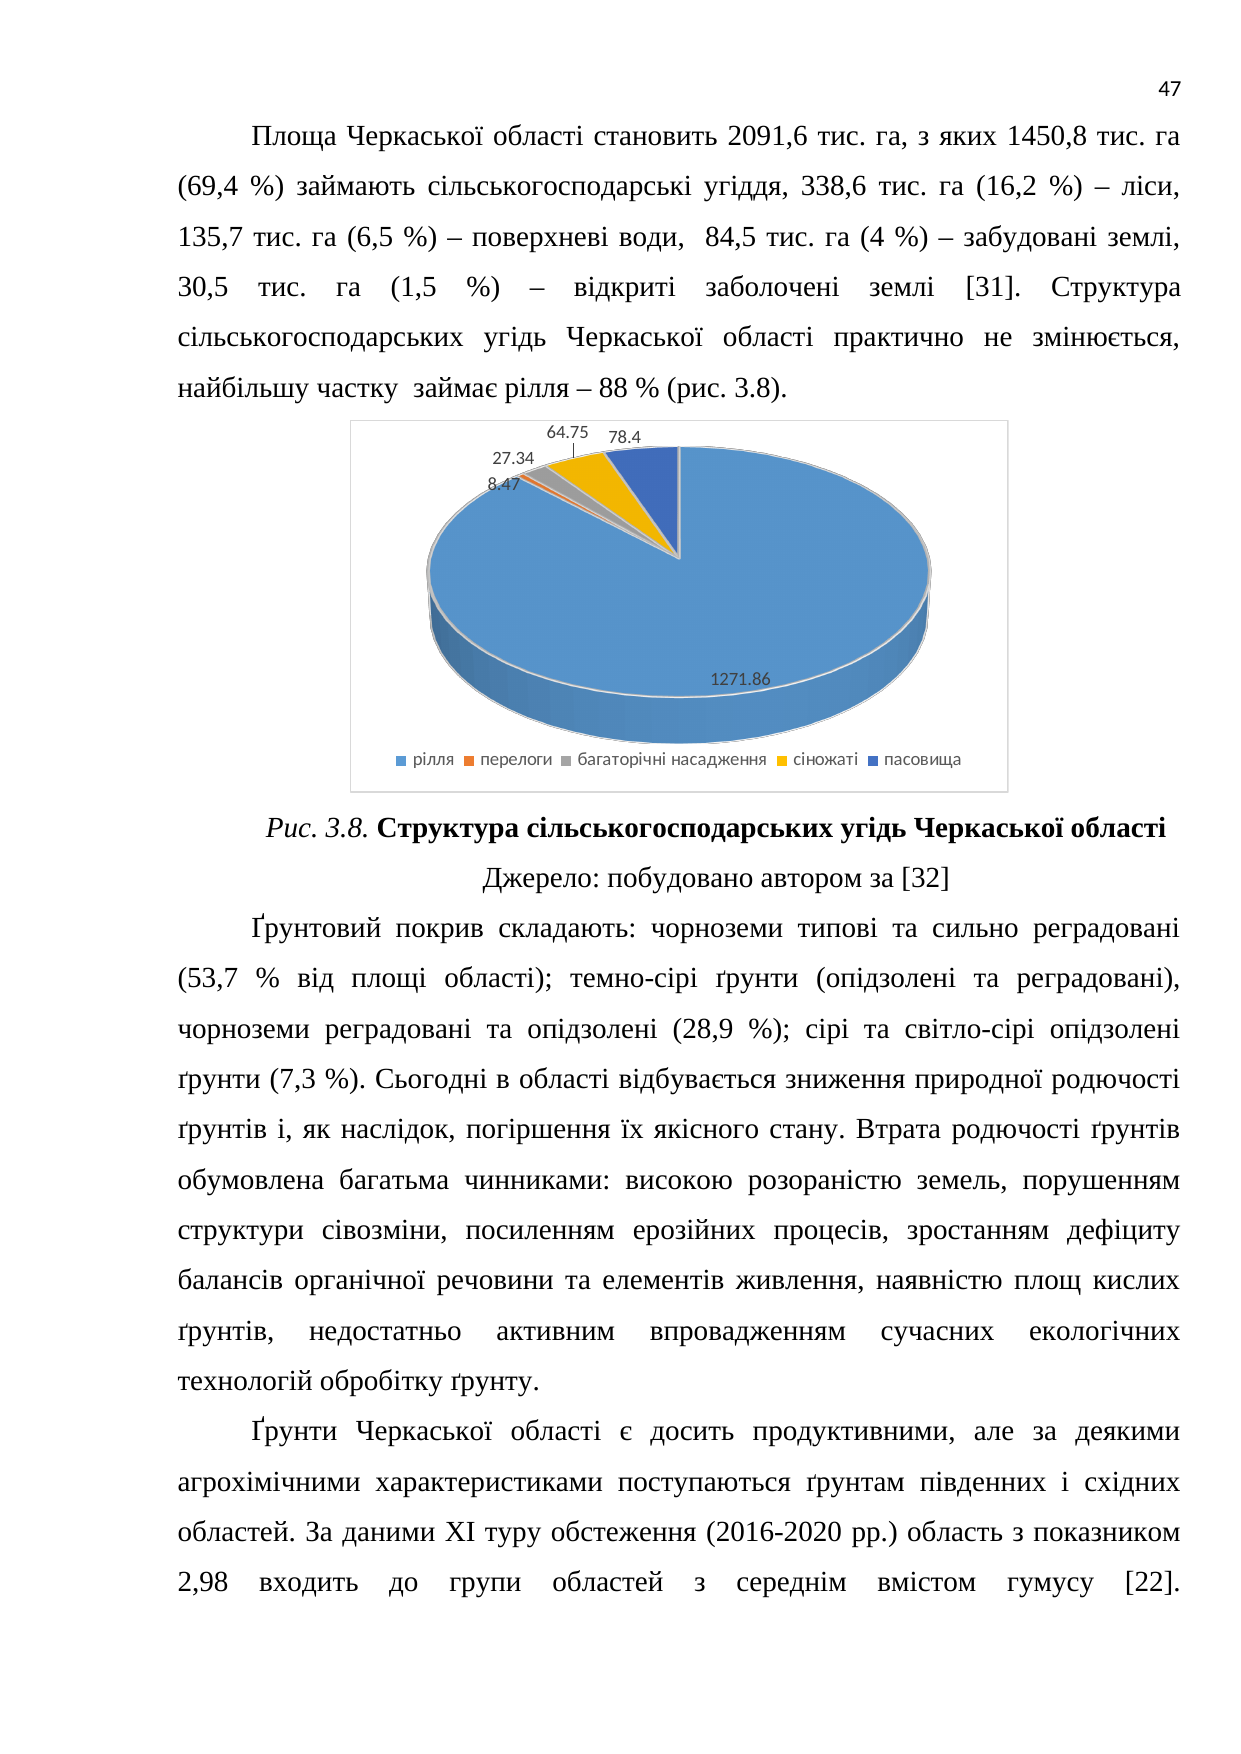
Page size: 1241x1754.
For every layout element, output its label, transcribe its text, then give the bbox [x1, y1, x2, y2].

text Рис. 3.8. Структура сільськогосподарських угідь Черкаської області [177, 810, 1181, 843]
text Джерело: побудовано автором за [32] [177, 860, 1181, 893]
text Площа Черкаської області становить 2091,6 тис. га, з яких 1450,8 тис. га (69,4 %) займають сільськогосподарські угіддя, 338,6 тис. га (16,2 %) – ліси, 135,7 тис. га (6,5 %) – поверхневі води, 84,5 тис. га (4 %) – забудовані землі, 30,5 тис. га (1,5 %) – відкриті заболочені землі [31]. Структура сільськогосподарських угідь Черкаської області практично не змінюється, найбільшу частку займає рілля – 88 % (рис. 3.8). [177, 118, 1181, 403]
text Ґрунтовий покрив складають: чорноземи типові та сильно реградовані (53,7 % від площі області); темно-сірі ґрунти (опідзолені та реградовані), чорноземи реградовані та опідзолені (28,9 %); сірі та світло-сірі опідзолені ґрунти (7,3 %). Сьогодні в області відбувається зниження природної родючості ґрунтів і, як наслідок, погіршення їх якісного стану. Втрата родючості ґрунтів обумовлена багатьма чинниками: високою розораністю земель, порушенням структури сівозміни, посиленням ерозійних процесів, зростанням дефіциту балансів органічної речовини та елементів живлення, наявністю площ кислих ґрунтів, недостатньо активним впровадженням сучасних екологічних технологій обробітку ґрунту. [177, 910, 1181, 1397]
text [177, 1413, 1181, 1598]
